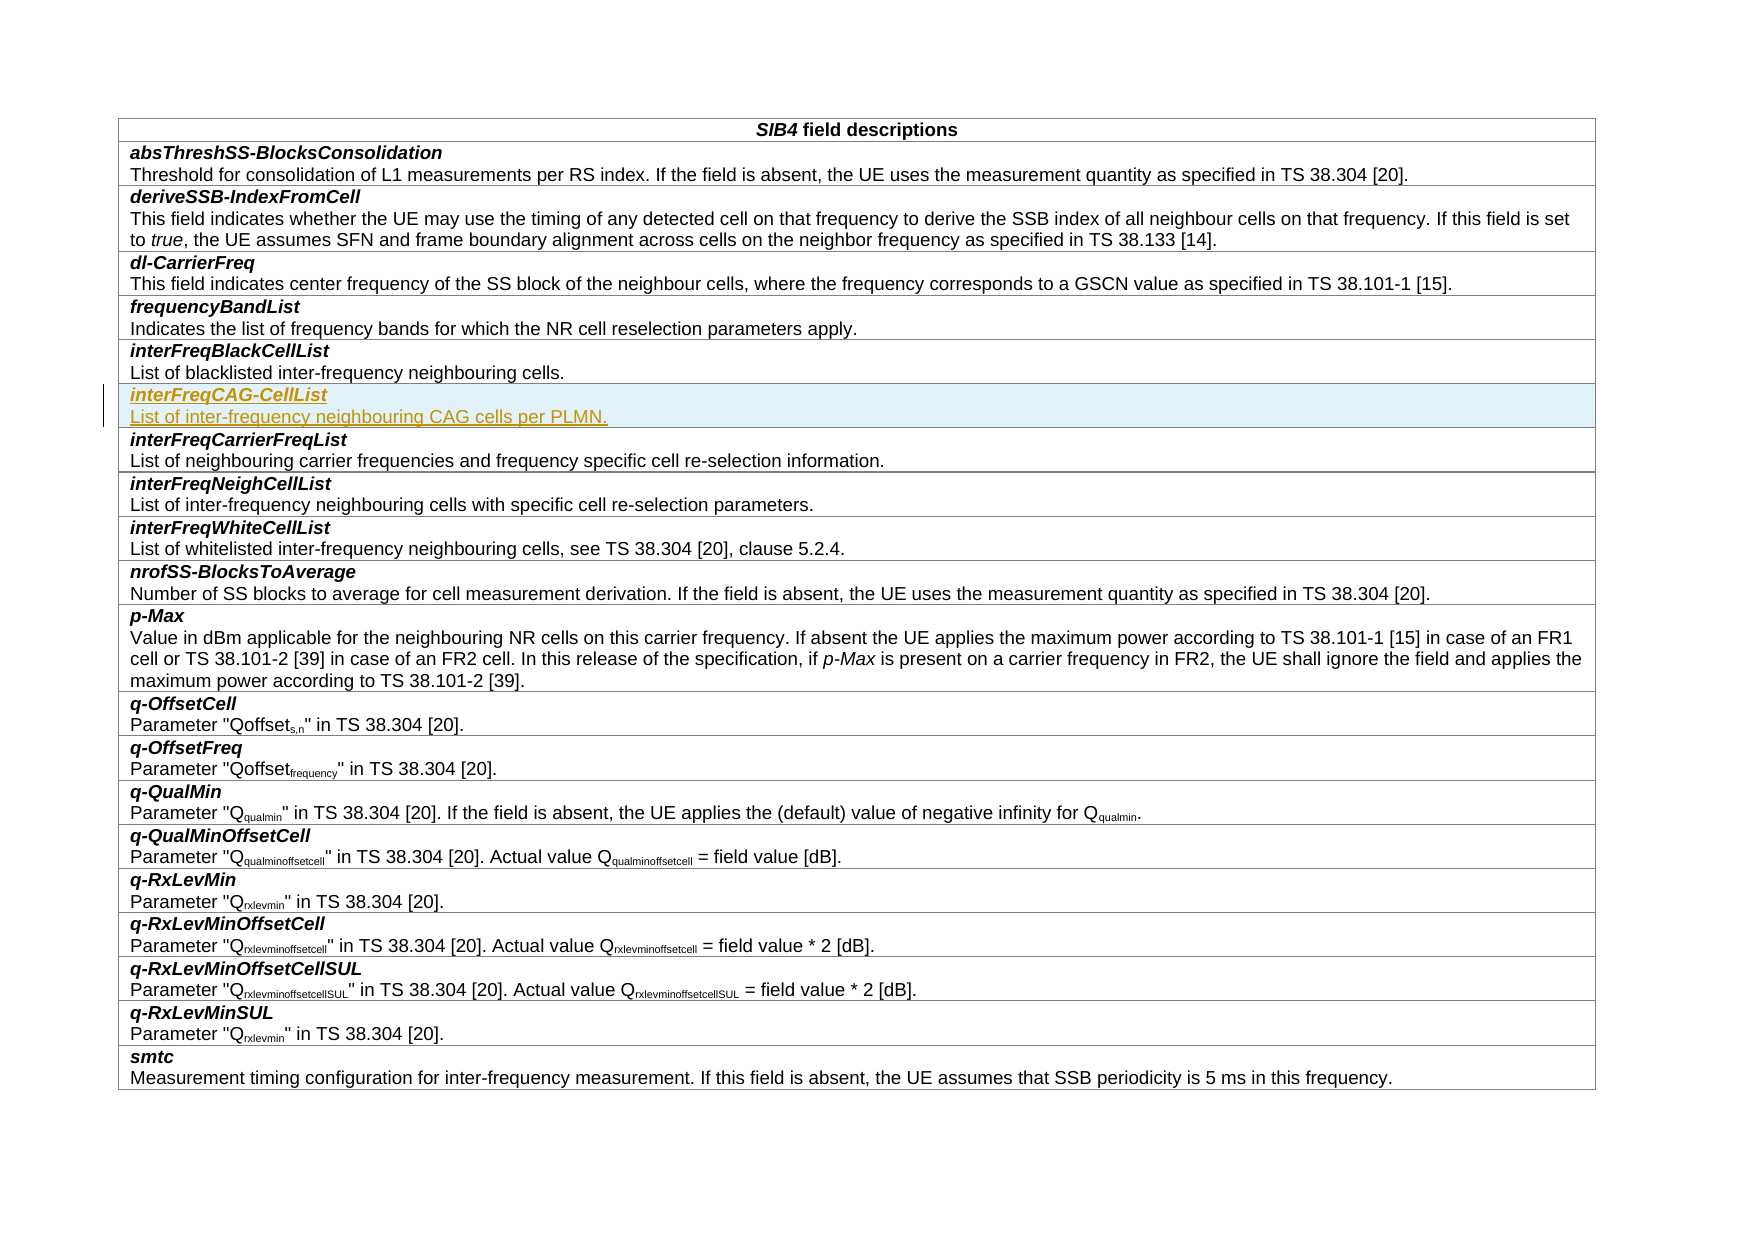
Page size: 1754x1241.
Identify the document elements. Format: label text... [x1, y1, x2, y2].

table_cell q-QualMinOffsetCell Parameter "Qqualminoffsetcell" in TS 38.304 [20]. Actual value Qqualminoffsetcell = field value [dB]. [119, 825, 1595, 868]
table_cell q-RxLevMinOffsetCellSUL Parameter "QrxlevminoffsetcellSUL" in TS 38.304 [20]. Actual value QrxlevminoffsetcellSUL = field value * 2 [dB]. [119, 957, 1595, 1000]
table_cell interFreqNeighCellList List of inter-frequency neighbouring cells with specific cell re-selection parameters. [119, 473, 1595, 516]
table_cell smtc Measurement timing configuration for inter-frequency measurement. If this field is absent, the UE assumes that SSB periodicity is 5 ms in this frequency. [119, 1046, 1595, 1089]
table_cell deriveSSB-IndexFromCell This field indicates whether the UE may use the timing of any detected cell on that frequency to derive the SSB index of all neighbour cells on that frequency. If this field is set to true, the UE assumes SFN and frame boundary alignment across cells on the neighbor frequency as specified in TS 38.133 [14]. [119, 186, 1595, 251]
table_cell nrofSS-BlocksToAverage Number of SS blocks to average for cell measurement derivation. If the field is absent, the UE uses the measurement quantity as specified in TS 38.304 [20]. [119, 561, 1595, 604]
table_cell q-RxLevMin Parameter "Qrxlevmin" in TS 38.304 [20]. [119, 869, 1595, 912]
table_cell q-OffsetCell Parameter "Qoffsets,n" in TS 38.304 [20]. [119, 692, 1595, 735]
table_cell absThreshSS-BlocksConsolidation Threshold for consolidation of L1 measurements per RS index. If the field is absent, the UE uses the measurement quantity as specified in TS 38.304 [20]. [119, 142, 1595, 185]
table_cell interFreqBlackCellList List of blacklisted inter-frequency neighbouring cells. [119, 340, 1595, 383]
table_cell dl-CarrierFreq This field indicates center frequency of the SS block of the neighbour cells, where the frequency corresponds to a GSCN value as specified in TS 38.101-1 [15]. [119, 252, 1595, 295]
table_cell q-QualMin Parameter "Qqualmin" in TS 38.304 [20]. If the field is absent, the UE applies the (default) value of negative infinity for Qqualmin. [119, 781, 1595, 824]
table_cell q-RxLevMinSUL Parameter "Qrxlevmin" in TS 38.304 [20]. [119, 1001, 1595, 1044]
table_cell p-Max Value in dBm applicable for the neighbouring NR cells on this carrier frequency. If absent the UE applies the maximum power according to TS 38.101-1 [15] in case of an FR1 cell or TS 38.101-2 [39] in case of an FR2 cell. In this release of the specification, if p-Max is present on a carrier frequency in FR2, the UE shall ignore the field and applies the maximum power according to TS 38.101-2 [39]. [119, 605, 1595, 691]
table_cell q-RxLevMinOffsetCell Parameter "Qrxlevminoffsetcell" in TS 38.304 [20]. Actual value Qrxlevminoffsetcell = field value * 2 [dB]. [119, 913, 1595, 956]
table_cell q-OffsetFreq Parameter "Qoffsetfrequency" in TS 38.304 [20]. [119, 736, 1595, 779]
table_cell interFreqWhiteCellList List of whitelisted inter-frequency neighbouring cells, see TS 38.304 [20], clause 5.2.4. [119, 517, 1595, 560]
table_cell frequencyBandList Indicates the list of frequency bands for which the NR cell reselection parameters apply. [119, 296, 1595, 339]
table_cell interFreqCarrierFreqList List of neighbouring carrier frequencies and frequency specific cell re-selection information. [119, 428, 1595, 471]
table_header SIB4 field descriptions [119, 119, 1595, 141]
